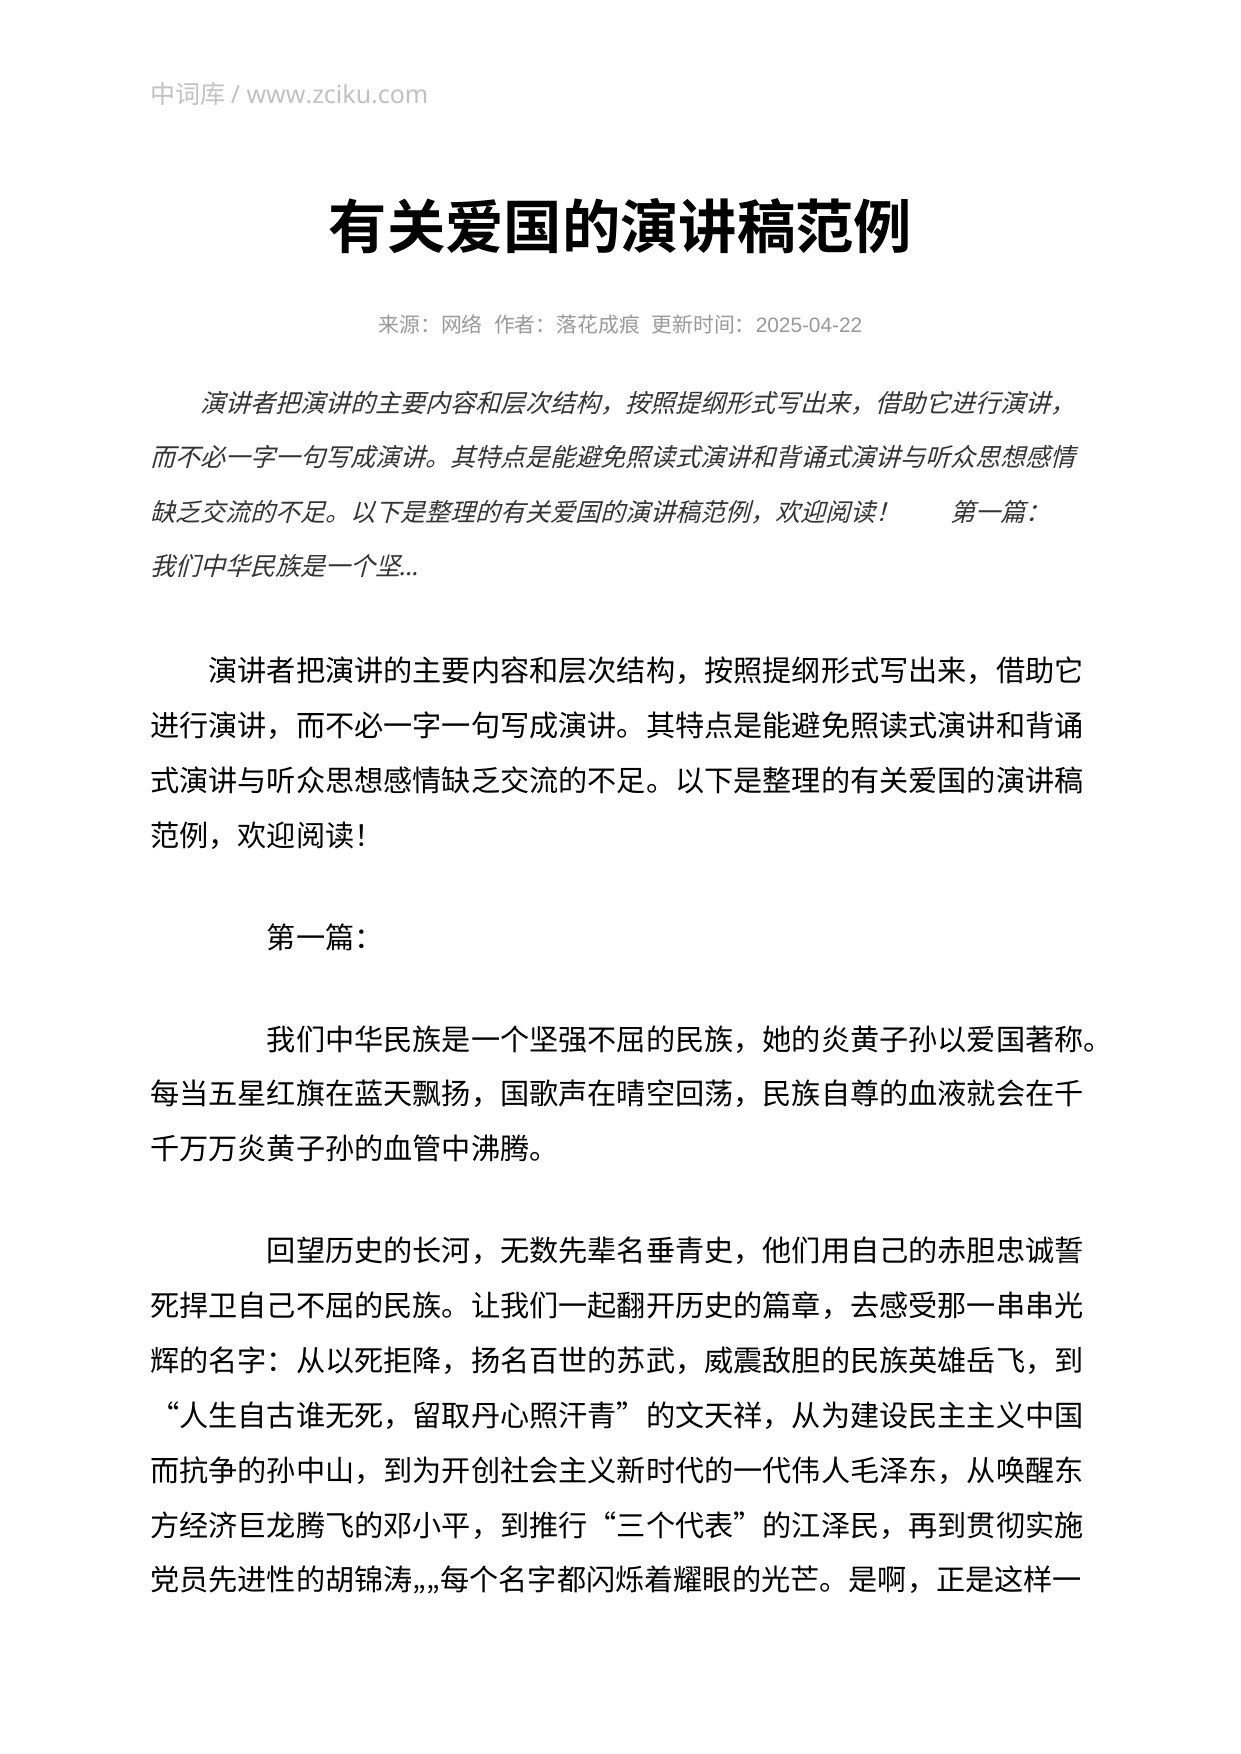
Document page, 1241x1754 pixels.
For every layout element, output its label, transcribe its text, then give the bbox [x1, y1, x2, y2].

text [150, 1228, 1090, 1599]
text 演讲者把演讲的主要内容和层次结构，按照提纲形式写出来，借助它进行演讲，而不必一字一句写成演讲。其特点是能避免照读式演讲和背诵式演讲与听众思想感情缺乏交流的不足。以下是整理的有关爱国的演讲稿范例，欢迎阅读！ [150, 648, 1090, 855]
subtitle 有关爱国的演讲稿范例 [150, 181, 1090, 266]
text 我们中华民族是一个坚强不屈的民族，她的炎黄子孙以爱国著称。每当五星红旗在蓝天飘扬，国歌声在晴空回荡，民族自尊的血液就会在千千万万炎黄子孙的血管中沸腾。 [150, 1016, 1090, 1168]
text 第一篇： [150, 914, 1090, 957]
text 来源：网络 作者：落花成痕 更新时间：2025-04-22 [150, 313, 1090, 337]
text 演讲者把演讲的主要内容和层次结构，按照提纲形式写出来，借助它进行演讲，而不必一字一句写成演讲。其特点是能避免照读式演讲和背诵式演讲与听众思想感情缺乏交流的不足。以下是整理的有关爱国的演讲稿范例，欢迎阅读！ 第一篇： 我们中华民族是一个坚... [150, 383, 1090, 583]
